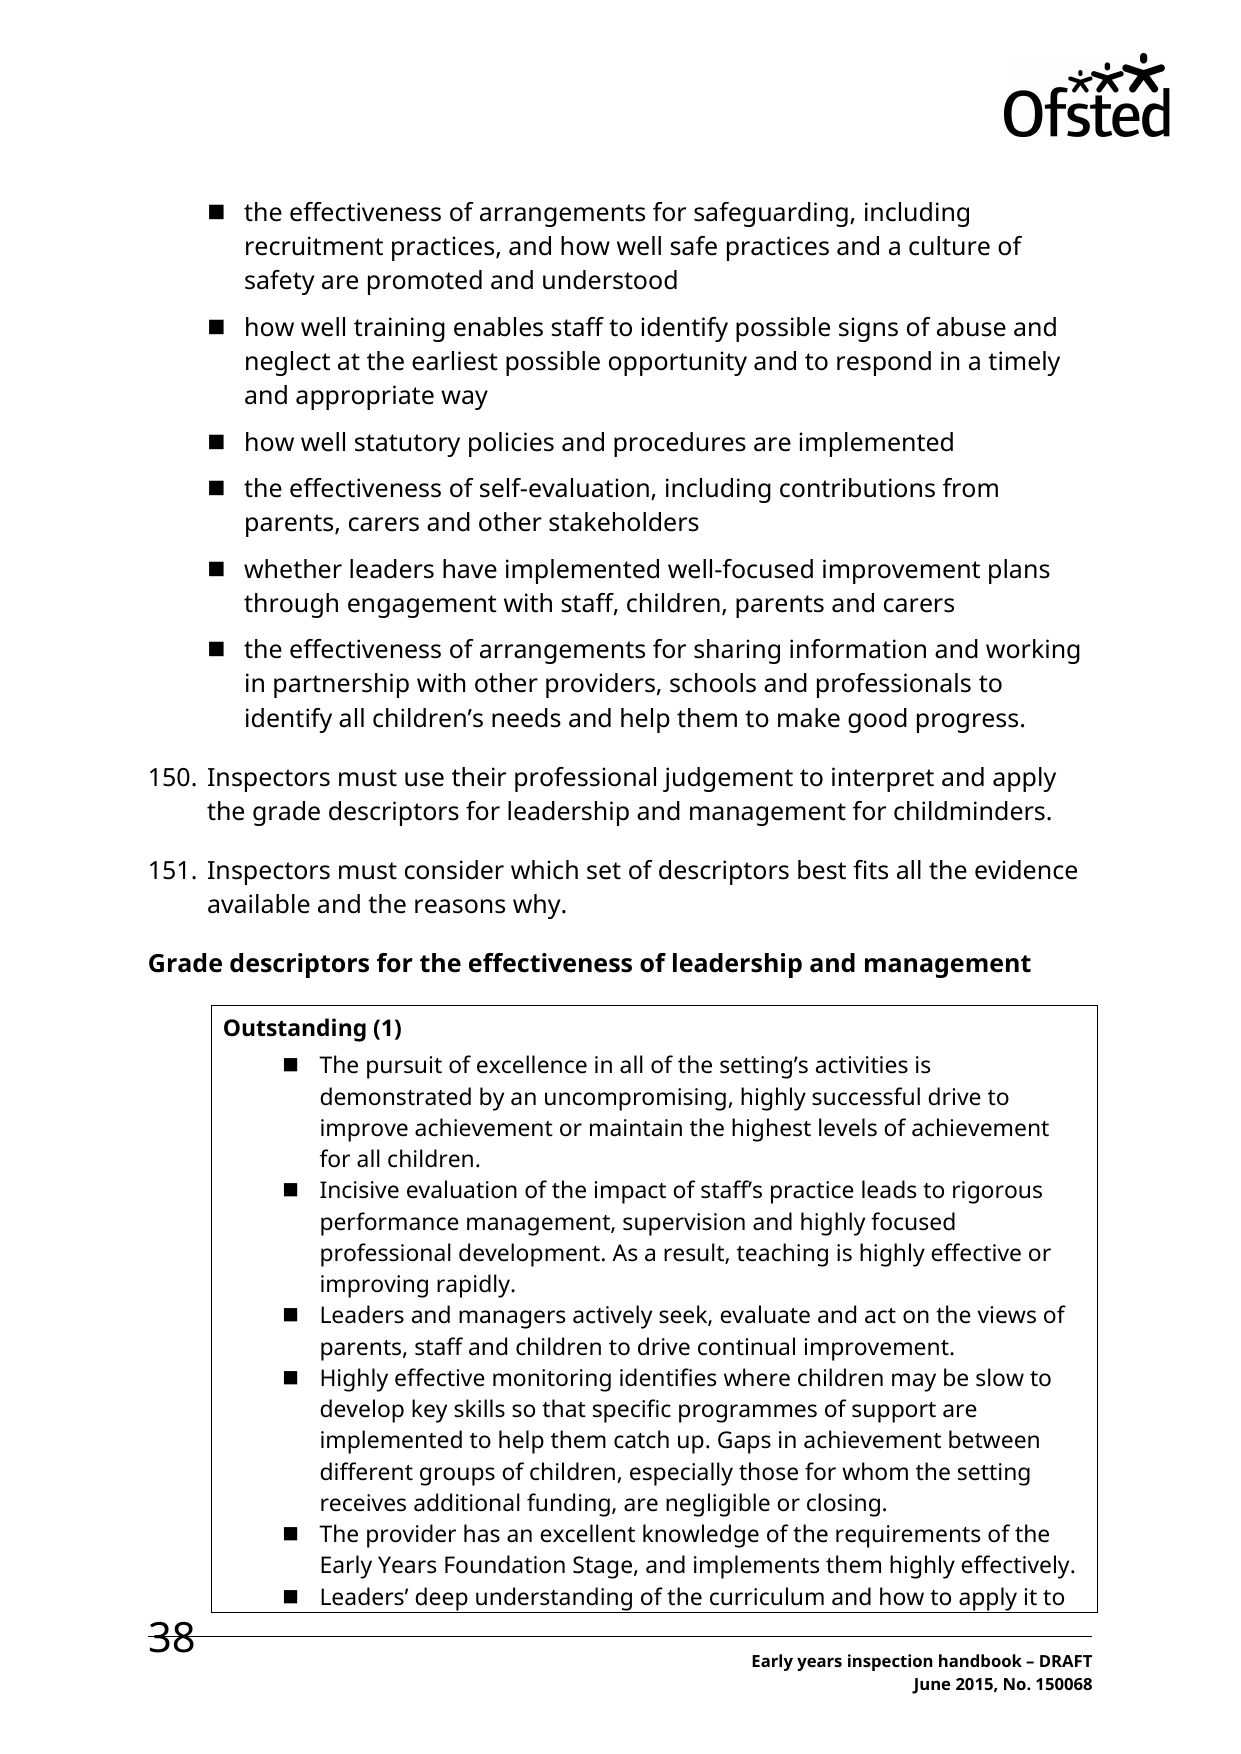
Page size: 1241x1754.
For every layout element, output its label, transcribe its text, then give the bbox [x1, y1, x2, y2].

text how well statutory policies and procedures are implemented [207, 424, 1092, 458]
text the effectiveness of self-evaluation, including contributions from parents, carers and other stakeholders [207, 471, 1092, 539]
subtitle Grade descriptors for the effectiveness of leadership and management [148, 946, 1092, 979]
text how well training enables staff to identify possible signs of abuse and neglect at the earliest possible opportunity and to respond in a timely and appropriate way [207, 309, 1092, 412]
text Inspectors must use their professional judgement to interpret and apply the grade descriptors for leadership and management for childminders. [148, 759, 1092, 827]
text the effectiveness of arrangements for sharing information and working in partnership with other providers, schools and professionals to identify all children’s needs and help them to make good progress. [207, 632, 1092, 734]
picture [1004, 53, 1170, 137]
text the effectiveness of arrangements for safeguarding, including recruitment practices, and how well safe practices and a culture of safety are promoted and understood [207, 195, 1092, 297]
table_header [212, 1006, 1097, 1612]
text Inspectors must consider which set of descriptors best fits all the evidence available and the reasons why. [148, 852, 1092, 921]
text whether leaders have implemented well-focused improvement plans through engagement with staff, children, parents and carers [207, 551, 1092, 619]
